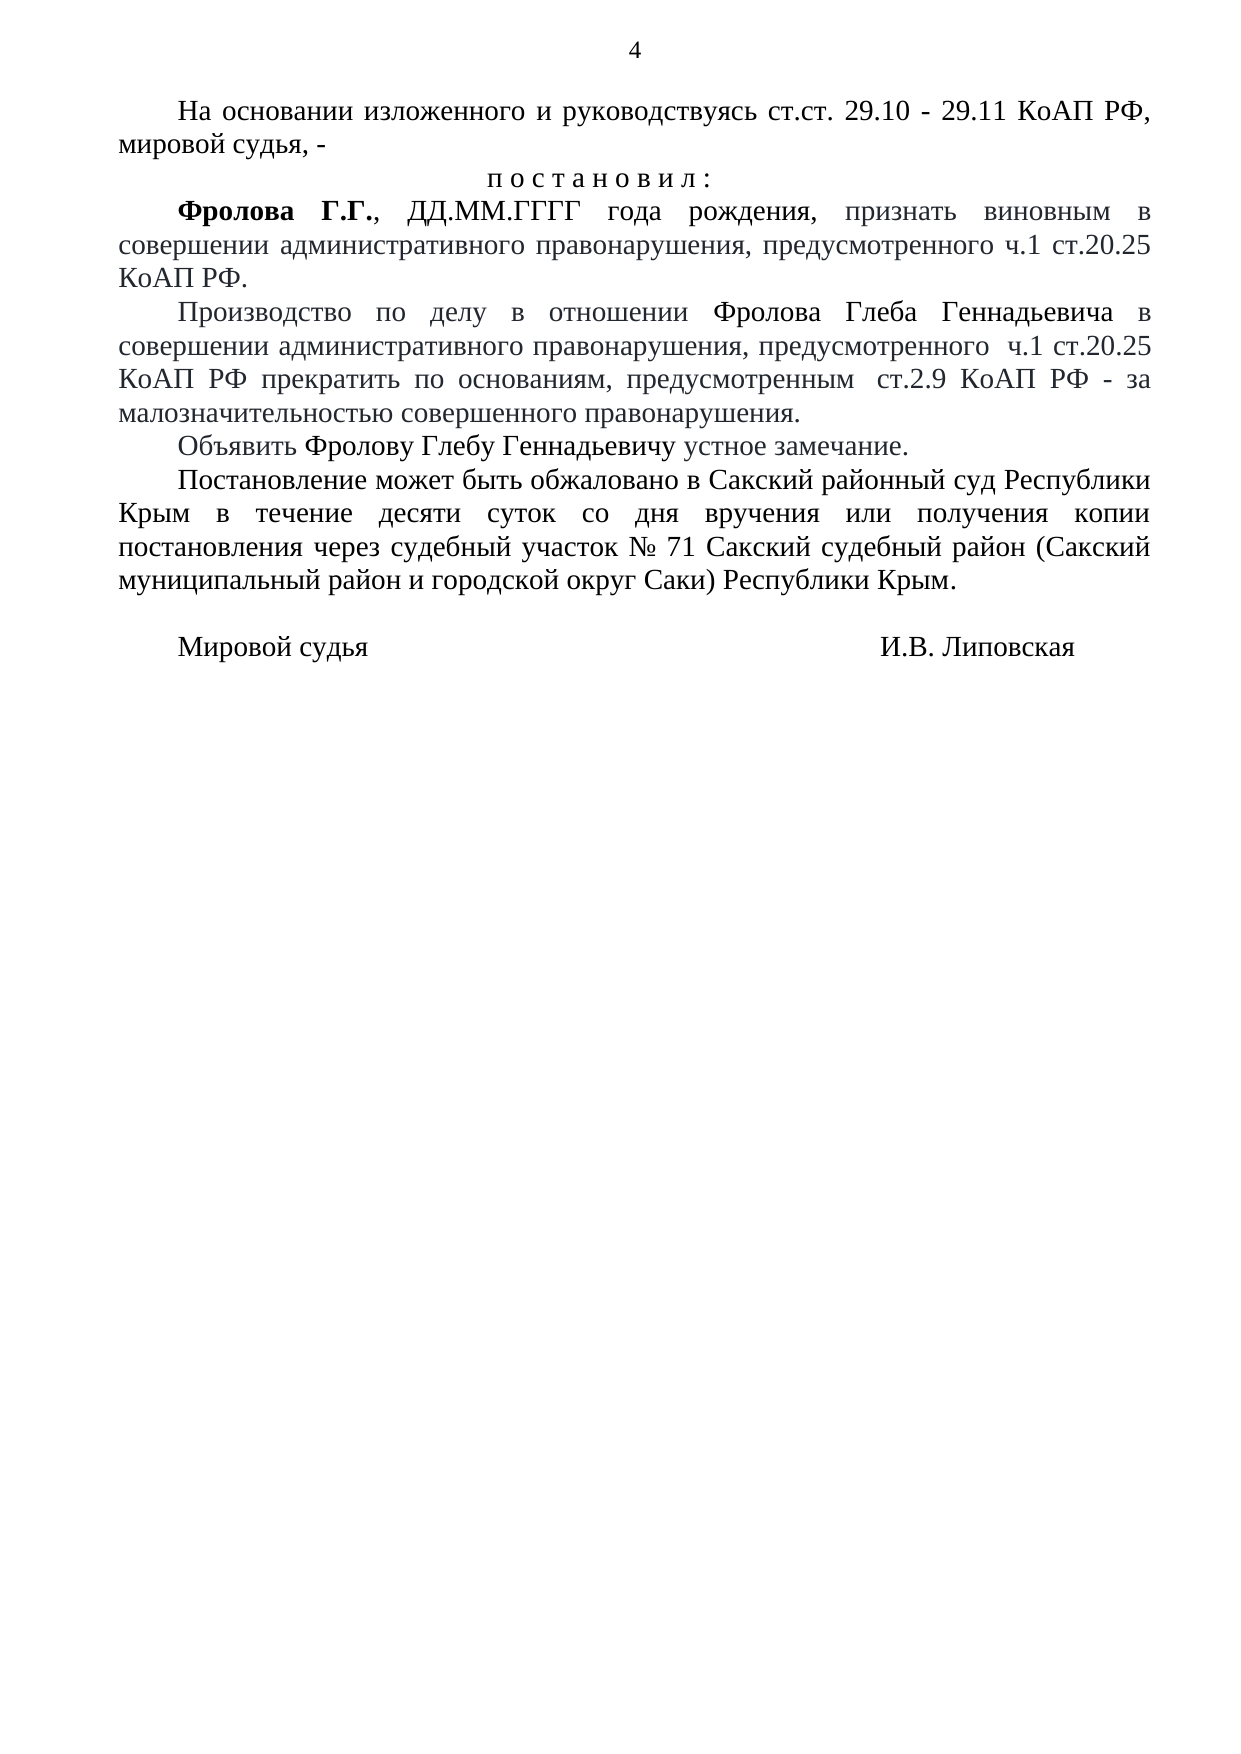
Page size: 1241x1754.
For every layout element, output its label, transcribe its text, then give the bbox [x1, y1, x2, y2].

text Фролова Г.Г., ДД.ММ.ГГГГ года рождения, признать виновным в совершении административного правонарушения, предусмотренного ч.1 ст.20.25 КоАП РФ. [118, 193, 1152, 294]
text На основании изложенного и руководствуясь ст.ст. 29.10 - 29.11 КоАП РФ, мировой судья, - [118, 93, 1152, 160]
text п о с т а н о в и л : [118, 160, 1152, 193]
text Производство по делу в отношении Фролова Глеба Геннадьевича в совершении административного правонарушения, предусмотренного ч.1 ст.20.25 КоАП РФ прекратить по основаниям, предусмотренным ст.2.9 КоАП РФ - за малозначительностью совершенного правонарушения. [118, 294, 1152, 428]
text Объявить Фролову Глебу Геннадьевичу устное замечание. [118, 428, 1152, 462]
text Постановление может быть обжаловано в Сакский районный суд Республики Крым в течение десяти суток со дня вручения или получения копии постановления через судебный участок № 71 Сакский судебный район (Сакский муниципальный район и городской округ Саки) Республики Крым. [118, 462, 1152, 596]
text Мировой судья И.В. Липовская [118, 629, 1152, 663]
